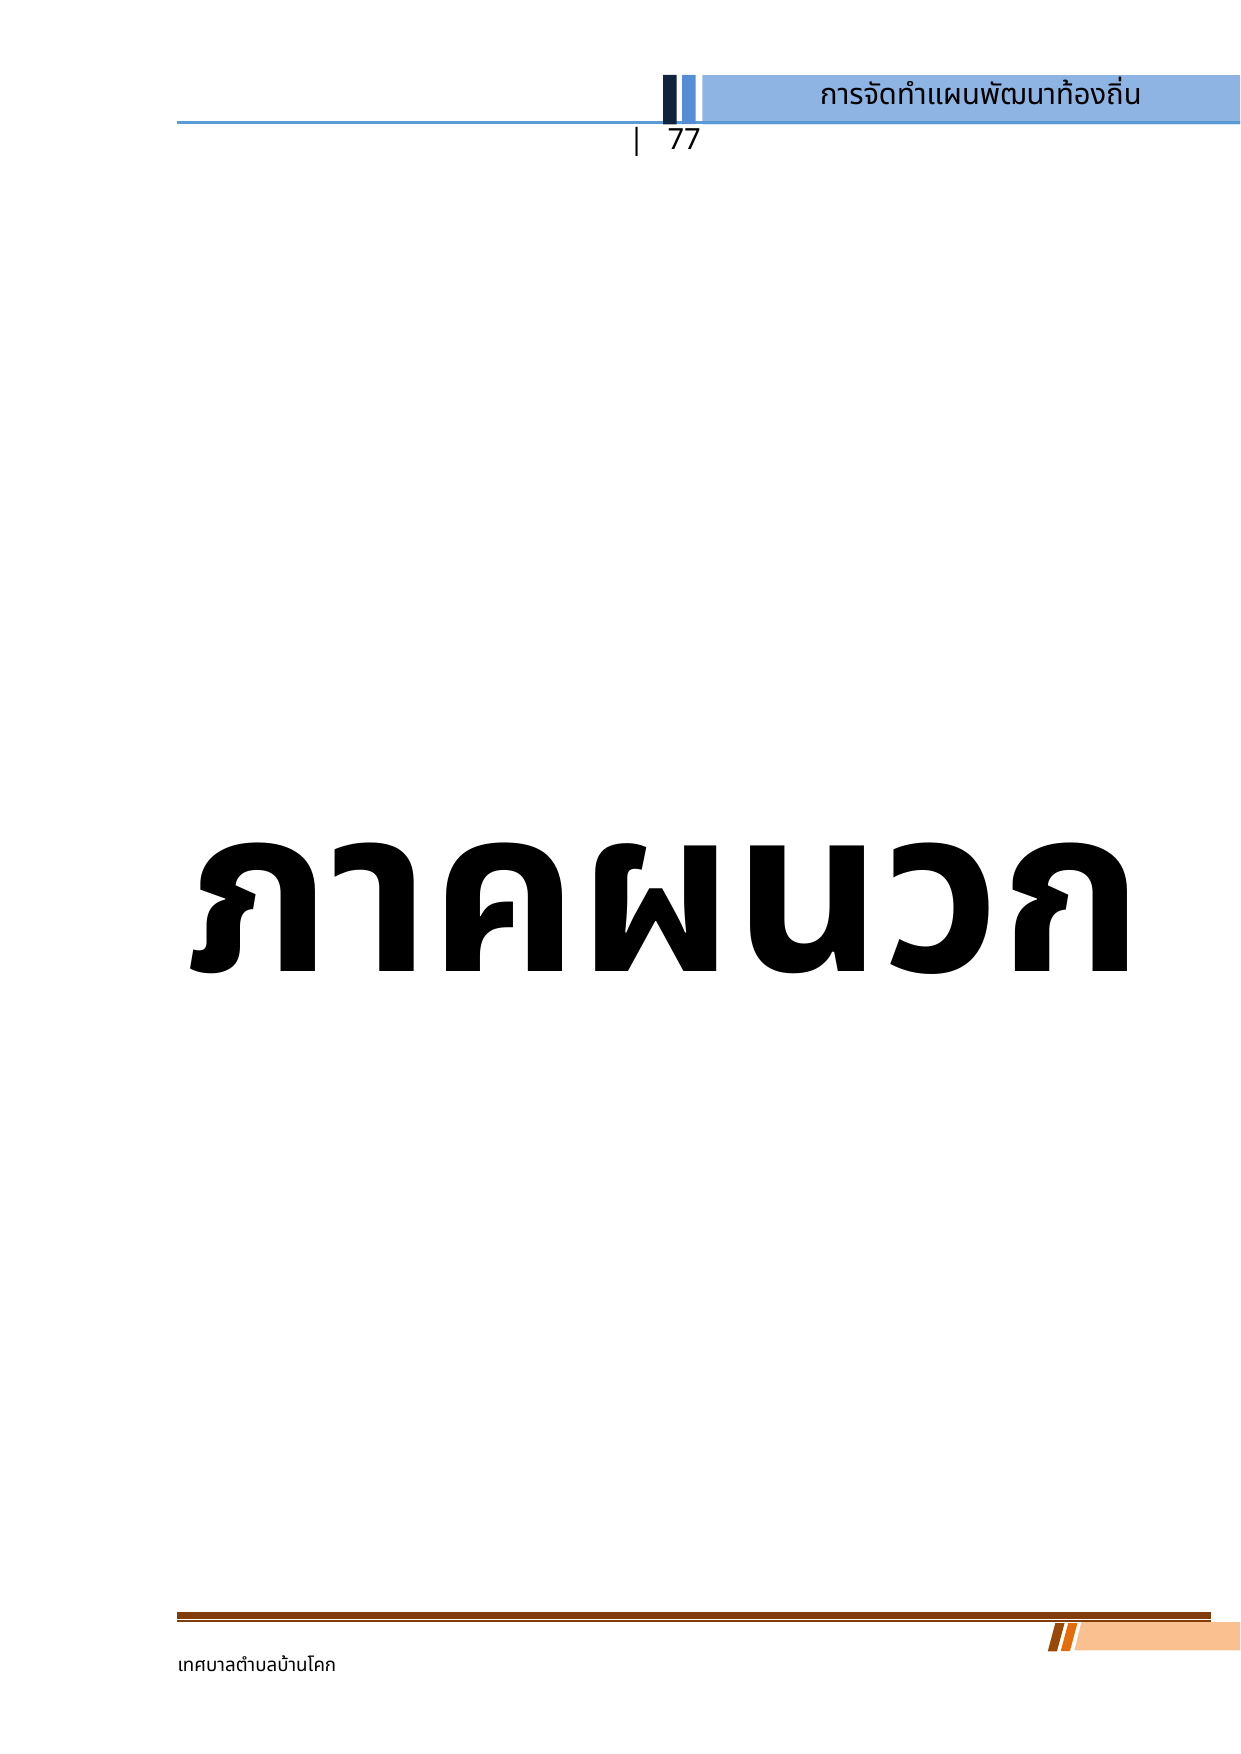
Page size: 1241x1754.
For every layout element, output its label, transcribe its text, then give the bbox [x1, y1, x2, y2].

text ภาคผนวก [177, 728, 1152, 1074]
